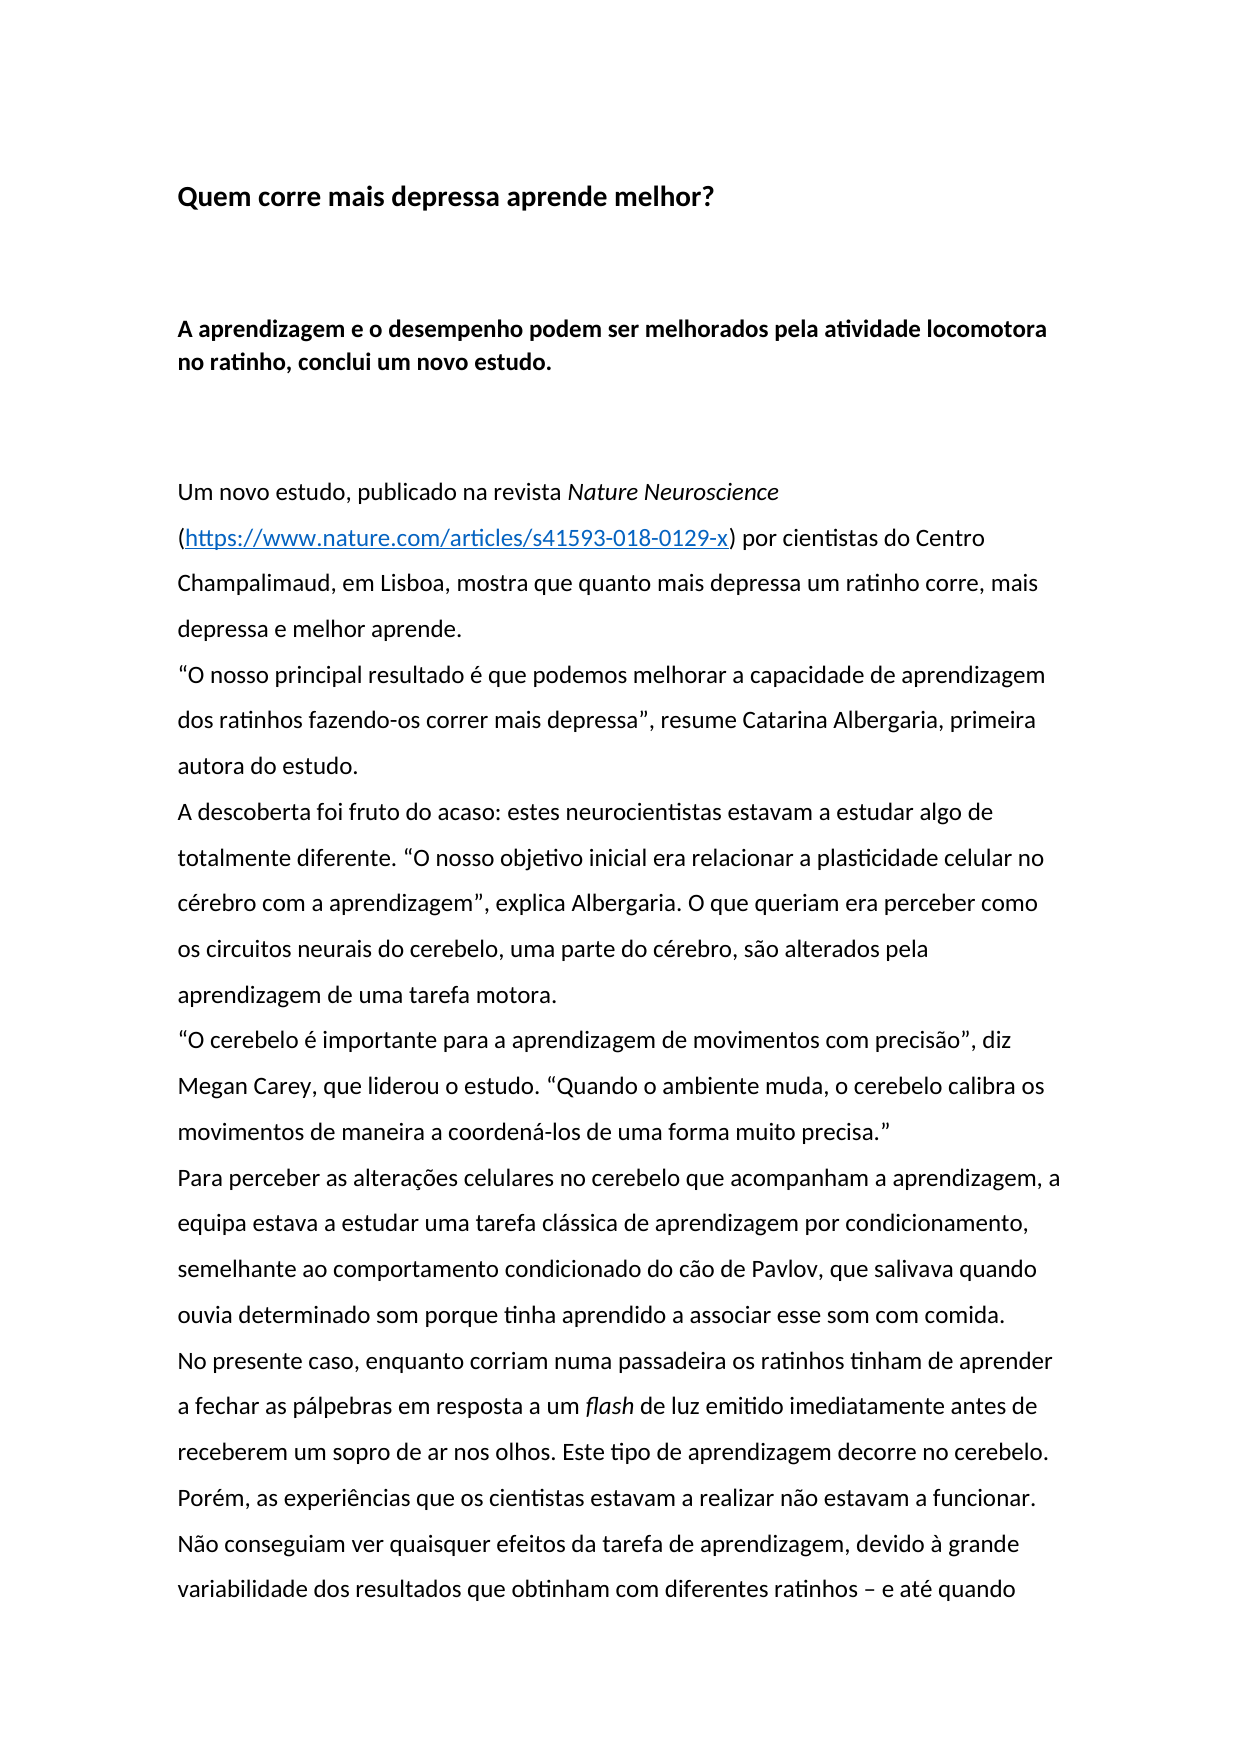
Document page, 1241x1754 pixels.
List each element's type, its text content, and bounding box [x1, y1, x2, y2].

text A aprendizagem e o desempenho podem ser melhorados pela atividade locomotora no ratinho, conclui um novo estudo. [177, 313, 1063, 377]
text A descoberta foi fruto do acaso: estes neurocientistas estavam a estudar algo de totalmente diferente. “O nosso objetivo inicial era relacionar a plasticidade celular no cérebro com a aprendizagem”, explica Albergaria. O que queriam era perceber como os circuitos neurais do cerebelo, uma parte do cérebro, são alterados pela aprendizagem de uma tarefa motora. [177, 796, 1063, 1009]
text No presente caso, enquanto corriam numa passadeira os ratinhos tinham de aprender a fechar as pálpebras em resposta a um flash de luz emitido imediatamente antes de receberem um sopro de ar nos olhos. Este tipo de aprendizagem decorre no cerebelo. [177, 1345, 1063, 1467]
text “O cerebelo é importante para a aprendizagem de movimentos com precisão”, diz Megan Carey, que liderou o estudo. “Quando o ambiente muda, o cerebelo calibra os movimentos de maneira a coordená-los de uma forma muito precisa.” [177, 1025, 1063, 1147]
text Um novo estudo, publicado na revista Nature Neuroscience (https://www.nature.com/articles/s41593-018-0129-x) por cientistas do Centro Champalimaud, em Lisboa, mostra que quanto mais depressa um ratinho corre, mais depressa e melhor aprende. [177, 476, 1063, 644]
text Para perceber as alterações celulares no cerebelo que acompanham a aprendizagem, a equipa estava a estudar uma tarefa clássica de aprendizagem por condicionamento, semelhante ao comportamento condicionado do cão de Pavlov, que salivava quando ouvia determinado som porque tinha aprendido a associar esse som com comida. [177, 1162, 1063, 1329]
text Quem corre mais depressa aprende melhor? [177, 178, 1063, 214]
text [177, 1482, 1063, 1604]
text “O nosso principal resultado é que podemos melhorar a capacidade de aprendizagem dos ratinhos fazendo-os correr mais depressa”, resume Catarina Albergaria, primeira autora do estudo. [177, 659, 1063, 781]
